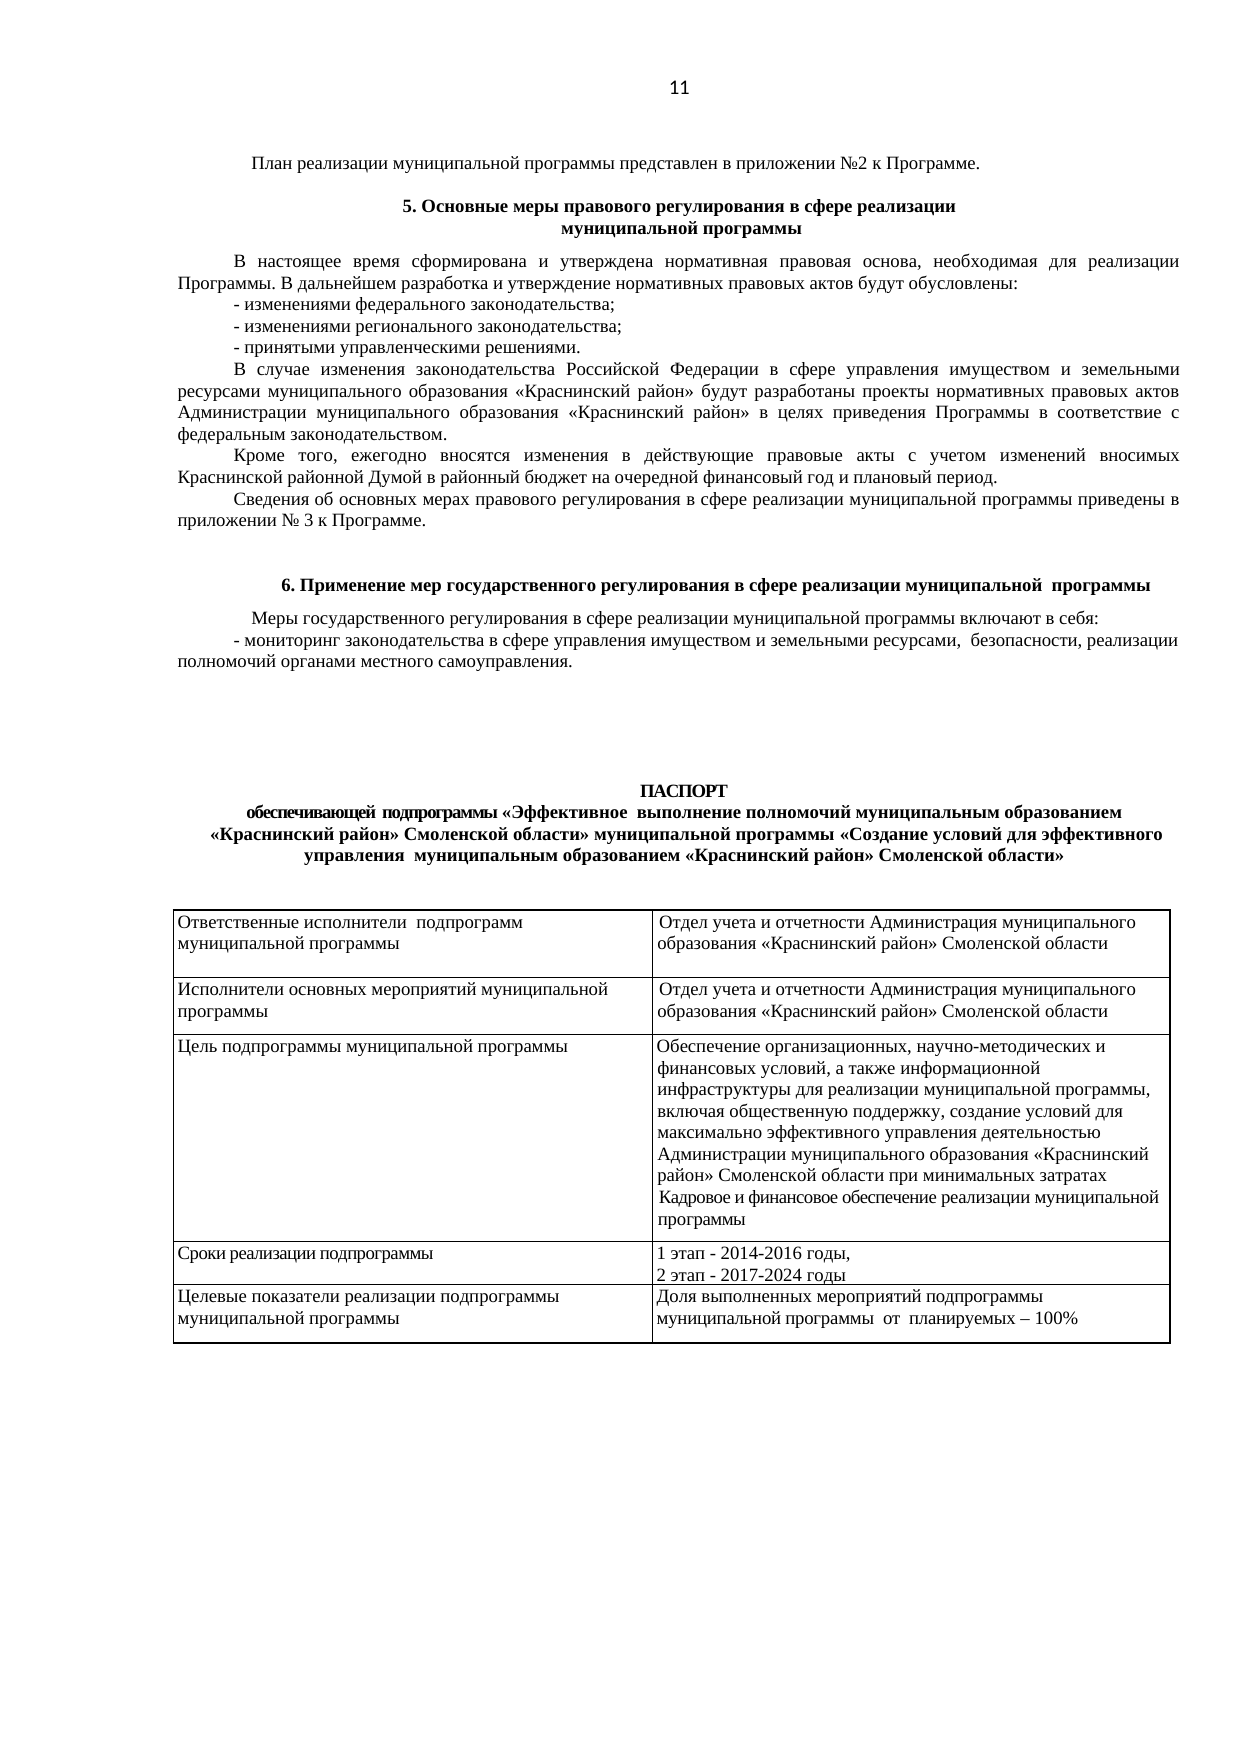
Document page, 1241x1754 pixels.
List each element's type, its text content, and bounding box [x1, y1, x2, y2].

text План реализации муниципальной программы представлен в приложении №2 к Программе. [177, 152, 1181, 173]
table_cell 1 этап - 2014-2016 годы, 2 этап - 2017-2024 годы [653, 1242, 1169, 1283]
text В случае изменения законодательства Российской Федерации в сфере управления имуществом и земельными ресурсами муниципального образования «Краснинский район» будут разработаны проекты нормативных правовых актов Администрации муниципального образования «Краснинский район» в целях приведения Программы в соответствие с федеральным законодательством. [177, 358, 1181, 444]
text обеспечивающей подпрограммы «Эффективное выполнение полномочий муниципальным образованием [187, 801, 1181, 823]
table_cell Сроки реализации подпрограммы [174, 1242, 652, 1283]
text 5. Основные меры правового регулирования в сфере реализации [177, 195, 1181, 217]
text В настоящее время сформирована и утверждена нормативная правовая основа, необходимая для реализации Программы. В дальнейшем разработка и утверждение нормативных правовых актов будут обусловлены: [177, 250, 1181, 293]
text - мониторинг законодательства в сфере управления имуществом и земельными ресурсами, безопасности, реализации полномочий органами местного самоуправления. [177, 629, 1181, 672]
text - изменениями федерального законодательства; [177, 293, 1181, 315]
text 6. Применение мер государственного регулирования в сфере реализации муниципальной программы [177, 574, 1181, 595]
text - изменениями регионального законодательства; [177, 315, 1181, 336]
table_header Отдел учета и отчетности Администрация муниципального образования «Краснинский район» Смоленской области [653, 911, 1169, 977]
text Сведения об основных мерах правового регулирования в сфере реализации муниципальной программы приведены в приложении № 3 к Программе. [177, 487, 1181, 531]
table_cell Отдел учета и отчетности Администрация муниципального образования «Краснинский район» Смоленской области [653, 978, 1169, 1033]
text «Краснинский район» Смоленской области» муниципальной программы «Создание условий для эффективного управления муниципальным образованием «Краснинский район» Смоленской области» [187, 823, 1181, 866]
text ПАСПОРТ [187, 780, 1181, 801]
table_cell Целевые показатели реализации подпрограммы муниципальной программы [174, 1285, 652, 1342]
table_cell Цель подпрограммы муниципальной программы [174, 1035, 652, 1241]
text Кроме того, ежегодно вносятся изменения в действующие правовые акты с учетом изменений вносимых Краснинской районной Думой в районный бюджет на очередной финансовый год и плановый период. [177, 444, 1181, 487]
text - принятыми управленческими решениями. [177, 336, 1181, 358]
table_cell Обеспечение организационных, научно-методических и финансовых условий, а также информационной инфраструктуры для реализации муниципальной программы, включая общественную поддержку, создание условий для максимально эффективного управления деятельностью Администрации муниципального образования «Краснинский район» Смоленской области при минимальных затратах Кадровое и финансовое обеспечение реализации муниципальной программы [653, 1035, 1169, 1241]
table_cell Исполнители основных мероприятий муниципальной программы [174, 978, 652, 1033]
text муниципальной программы [177, 217, 1181, 238]
table_header Ответственные исполнители подпрограмм муниципальной программы [174, 911, 652, 977]
text Меры государственного регулирования в сфере реализации муниципальной программы включают в себя: [177, 607, 1181, 629]
table_cell Доля выполненных мероприятий подпрограммы муниципальной программы от планируемых – 100% [653, 1285, 1169, 1342]
